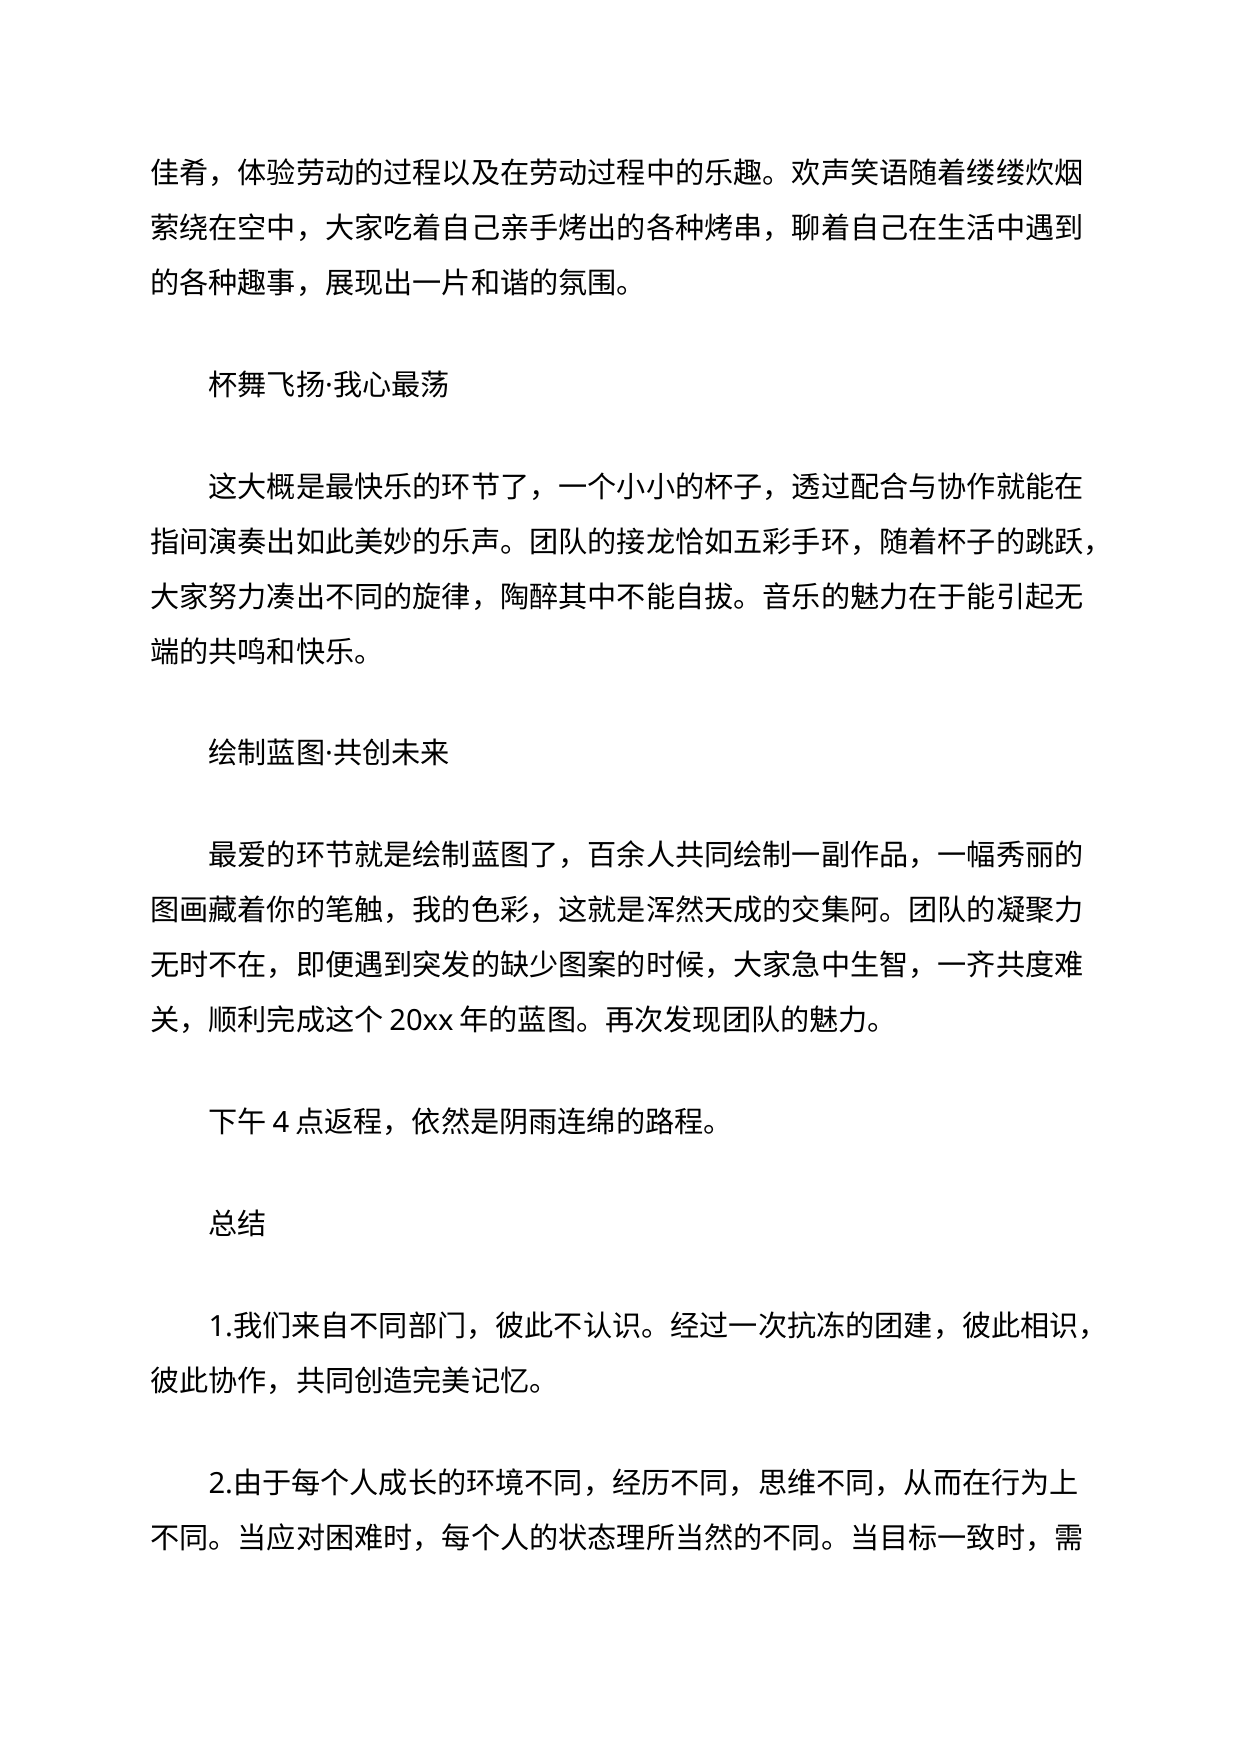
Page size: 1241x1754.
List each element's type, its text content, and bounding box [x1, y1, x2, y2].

text 总结 [150, 1201, 1090, 1243]
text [150, 1459, 1090, 1556]
text 绘制蓝图·共创未来 [150, 730, 1090, 772]
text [150, 150, 1090, 302]
text 杯舞飞扬·我心最荡 [150, 362, 1090, 404]
text 这大概是最快乐的环节了，一个小小的杯子，透过配合与协作就能在指间演奏出如此美妙的乐声。团队的接龙恰如五彩手环，随着杯子的跳跃，大家努力凑出不同的旋律，陶醉其中不能自拔。音乐的魅力在于能引起无端的共鸣和快乐。 [150, 463, 1090, 671]
text 下午4点返程，依然是阴雨连绵的路程。 [150, 1099, 1090, 1141]
text 最爱的环节就是绘制蓝图了，百余人共同绘制一副作品，一幅秀丽的图画藏着你的笔触，我的色彩，这就是浑然天成的交集阿。团队的凝聚力无时不在，即便遇到突发的缺少图案的时候，大家急中生智，一齐共度难关，顺利完成这个20xx年的蓝图。再次发现团队的魅力。 [150, 832, 1090, 1039]
text 1.我们来自不同部门，彼此不认识。经过一次抗冻的团建，彼此相识，彼此协作，共同创造完美记忆。 [150, 1302, 1090, 1400]
